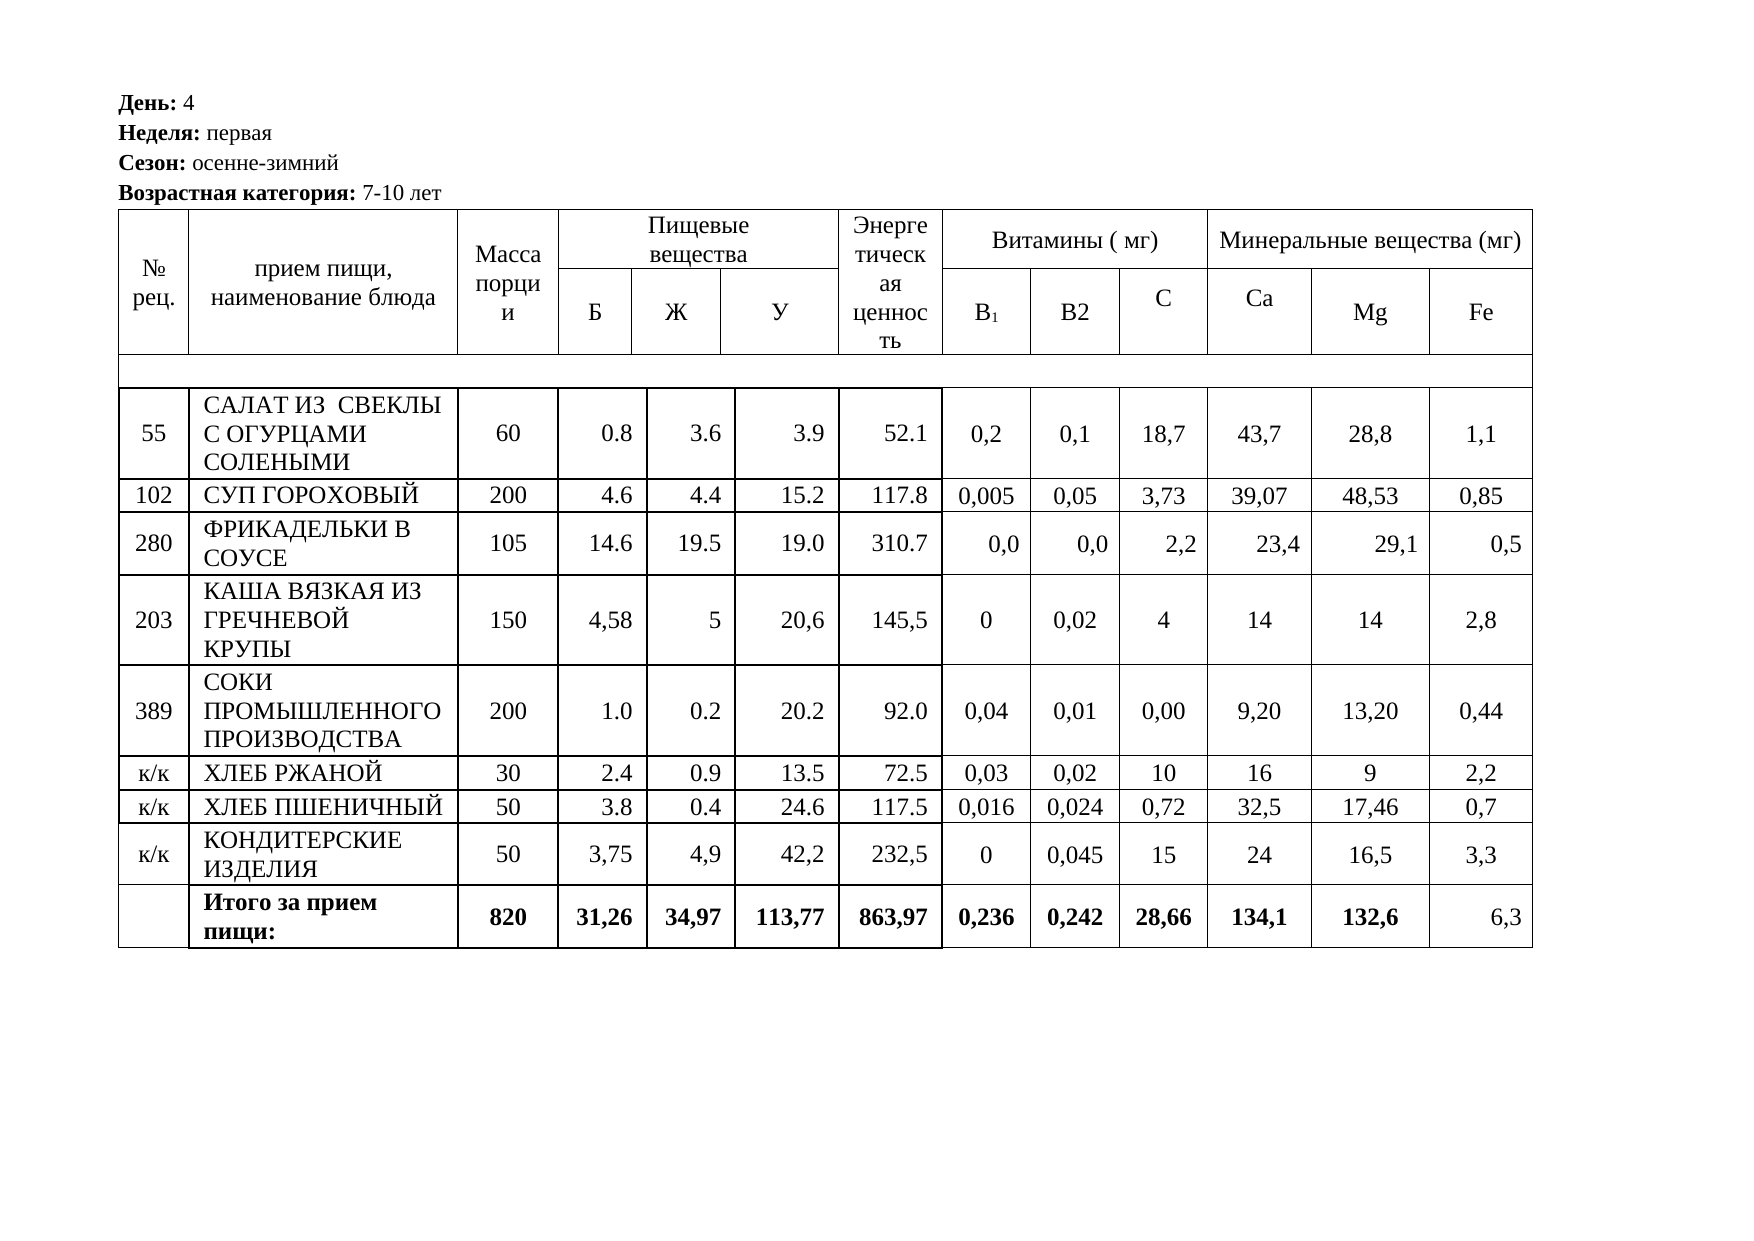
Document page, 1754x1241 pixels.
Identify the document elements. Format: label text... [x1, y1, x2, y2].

table_cell 150 [459, 576, 557, 664]
table_cell 3,73 [1120, 479, 1207, 511]
table_cell С [1120, 269, 1207, 354]
table_cell Б [559, 269, 631, 354]
table_cell 2,2 [1120, 512, 1207, 573]
table_cell 17,46 [1312, 790, 1429, 822]
table_cell САЛАТ ИЗ СВЕКЛЫ С ОГУРЦАМИ СОЛЕНЫМИ [190, 389, 457, 478]
table_cell 280 [120, 513, 188, 573]
table_cell 14.6 [559, 513, 646, 573]
table_cell 4.6 [559, 480, 646, 511]
table_cell 0,016 [943, 790, 1030, 822]
table_cell 15.2 [736, 480, 838, 511]
table_cell 0,04 [943, 665, 1030, 755]
table_cell В1 [943, 269, 1030, 354]
table_cell 0,005 [943, 479, 1030, 511]
table_cell 50 [459, 824, 557, 884]
table_cell 23,4 [1208, 512, 1311, 573]
table_cell 3.6 [648, 389, 734, 478]
table_cell Ж [632, 269, 720, 354]
table_cell 14 [1312, 575, 1429, 664]
table_cell 132,6 [1312, 885, 1429, 947]
table_cell 0.2 [648, 666, 734, 755]
table_cell 200 [459, 480, 557, 511]
table_header Масса порции [458, 210, 558, 354]
table_cell СУП ГОРОХОВЫЙ [190, 480, 457, 511]
table_cell В2 [1031, 269, 1119, 354]
table_header № рец. [119, 210, 188, 354]
table_cell 9 [1312, 756, 1429, 788]
table_cell 232,5 [840, 824, 941, 884]
table_cell 39,07 [1208, 479, 1311, 511]
table_cell 3,75 [559, 824, 646, 884]
table_cell 1.0 [559, 666, 646, 755]
table_cell 60 [459, 389, 557, 478]
table_cell 48,53 [1312, 479, 1429, 511]
table_cell 0,7 [1430, 790, 1532, 822]
table_cell 4,9 [648, 824, 734, 884]
table_cell ФРИКАДЕЛЬКИ В СОУСЕ [190, 513, 457, 573]
table_cell 92.0 [840, 666, 941, 755]
table_cell к/к [120, 757, 188, 788]
table_cell 0,85 [1430, 479, 1532, 511]
table_cell 310.7 [840, 513, 941, 573]
table_cell 15 [1120, 823, 1207, 884]
table_cell 0 [943, 575, 1030, 664]
table_cell к/к [119, 824, 188, 884]
table_cell 4.4 [648, 480, 734, 511]
table_header Витамины ( мг) [943, 210, 1207, 268]
table_cell 0,024 [1031, 790, 1119, 822]
table_cell 105 [459, 513, 557, 573]
table_header Пищевые вещества [559, 210, 838, 268]
table_cell 200 [459, 666, 557, 755]
table_cell 0,236 [943, 885, 1030, 947]
table_cell 50 [459, 791, 557, 822]
table_cell 24.6 [736, 791, 838, 822]
table_cell 9,20 [1208, 665, 1311, 755]
table_cell 55 [120, 389, 188, 478]
table_cell 34,97 [648, 886, 734, 947]
table_cell 10 [1120, 756, 1207, 788]
table_cell 24 [1208, 823, 1311, 884]
table_cell 16 [1208, 756, 1311, 788]
table_cell 29,1 [1312, 512, 1429, 573]
table_cell 0,44 [1430, 665, 1532, 755]
table_header Энергетическая ценность [839, 210, 942, 354]
table_header прием пищи, наименование блюда [189, 210, 457, 354]
table_cell 19.5 [648, 513, 734, 573]
table_cell 4,58 [559, 576, 646, 664]
table_cell 389 [120, 666, 188, 755]
table_cell ХЛЕБ ПШЕНИЧНЫЙ [190, 791, 457, 822]
table_cell КОНДИТЕРСКИЕ ИЗДЕЛИЯ [190, 824, 457, 884]
table_cell к/к [120, 791, 188, 822]
table_cell 72.5 [840, 757, 941, 788]
table_cell 3,3 [1430, 823, 1532, 884]
table_cell 0,0 [943, 512, 1030, 573]
table_cell 0,03 [943, 756, 1030, 788]
table_cell 0,242 [1031, 885, 1119, 947]
table_cell 0,01 [1031, 665, 1119, 755]
table_cell 14 [1208, 575, 1311, 664]
table_cell 0.9 [648, 757, 734, 788]
table_cell 31,26 [559, 886, 646, 947]
table_cell 42,2 [736, 824, 838, 884]
table_cell 134,1 [1208, 885, 1311, 947]
table_cell 5 [648, 576, 734, 664]
text Возрастная категория: 7-10 лет [118, 179, 1636, 206]
table_cell 0,00 [1120, 665, 1207, 755]
table_cell [119, 885, 188, 947]
table_cell Итого за прием пищи: [190, 886, 457, 947]
table_cell КАША ВЯЗКАЯ ИЗ ГРЕЧНЕВОЙ КРУПЫ [190, 576, 457, 664]
table_cell 0.4 [648, 791, 734, 822]
table_cell 0,1 [1031, 388, 1119, 478]
table_header Минеральные вещества (мг) [1208, 210, 1532, 268]
text День: 4 [118, 88, 1636, 115]
table_cell СОКИ ПРОМЫШЛЕННОГО ПРОИЗВОДСТВА [190, 666, 457, 755]
table_cell 0 [943, 823, 1030, 884]
table_cell 28,66 [1120, 885, 1207, 947]
table_cell 20.2 [736, 666, 838, 755]
table_cell 0,5 [1430, 512, 1532, 573]
table_cell 2,2 [1430, 756, 1532, 788]
table_cell 0,2 [943, 388, 1030, 478]
table_cell 863,97 [840, 886, 941, 947]
table_cell 18,7 [1120, 388, 1207, 478]
table_cell 4 [1120, 575, 1207, 664]
table_cell 0.8 [559, 389, 646, 478]
table_cell 0,0 [1031, 512, 1119, 573]
table_cell Са [1208, 269, 1311, 354]
table_cell У [721, 269, 838, 354]
table_cell 3.9 [736, 389, 838, 478]
table_cell 19.0 [736, 513, 838, 573]
table_cell 6,3 [1430, 885, 1532, 947]
text Сезон: осенне-зимний [118, 149, 1636, 175]
table_cell 1,1 [1430, 388, 1532, 478]
table_cell 2.4 [559, 757, 646, 788]
table_cell 3.8 [559, 791, 646, 822]
table_cell 117.8 [840, 480, 941, 511]
table_cell 32,5 [1208, 790, 1311, 822]
table_cell 820 [459, 886, 557, 947]
table_cell 20,6 [736, 576, 838, 664]
table_cell 0,72 [1120, 790, 1207, 822]
table_cell 102 [120, 480, 188, 511]
table_cell 117.5 [840, 791, 941, 822]
table_cell 43,7 [1208, 388, 1311, 478]
table_cell 0,045 [1031, 823, 1119, 884]
table_cell 145,5 [840, 576, 941, 664]
table_cell 13.5 [736, 757, 838, 788]
table_cell 0,02 [1031, 575, 1119, 664]
table_cell Fe [1430, 269, 1532, 354]
table_cell 113,77 [736, 886, 838, 947]
table_cell 30 [459, 757, 557, 788]
table_cell ХЛЕБ РЖАНОЙ [190, 757, 457, 788]
table_cell 2,8 [1430, 575, 1532, 664]
table_cell [119, 355, 1532, 387]
table_cell 52.1 [840, 389, 941, 478]
table_cell 16,5 [1312, 823, 1429, 884]
table_cell 203 [120, 576, 188, 664]
table_cell 28,8 [1312, 388, 1429, 478]
table_cell 13,20 [1312, 665, 1429, 755]
table_cell Mg [1312, 269, 1429, 354]
table_cell 0,05 [1031, 479, 1119, 511]
text Неделя: первая [118, 119, 1636, 145]
table_cell 0,02 [1031, 756, 1119, 788]
